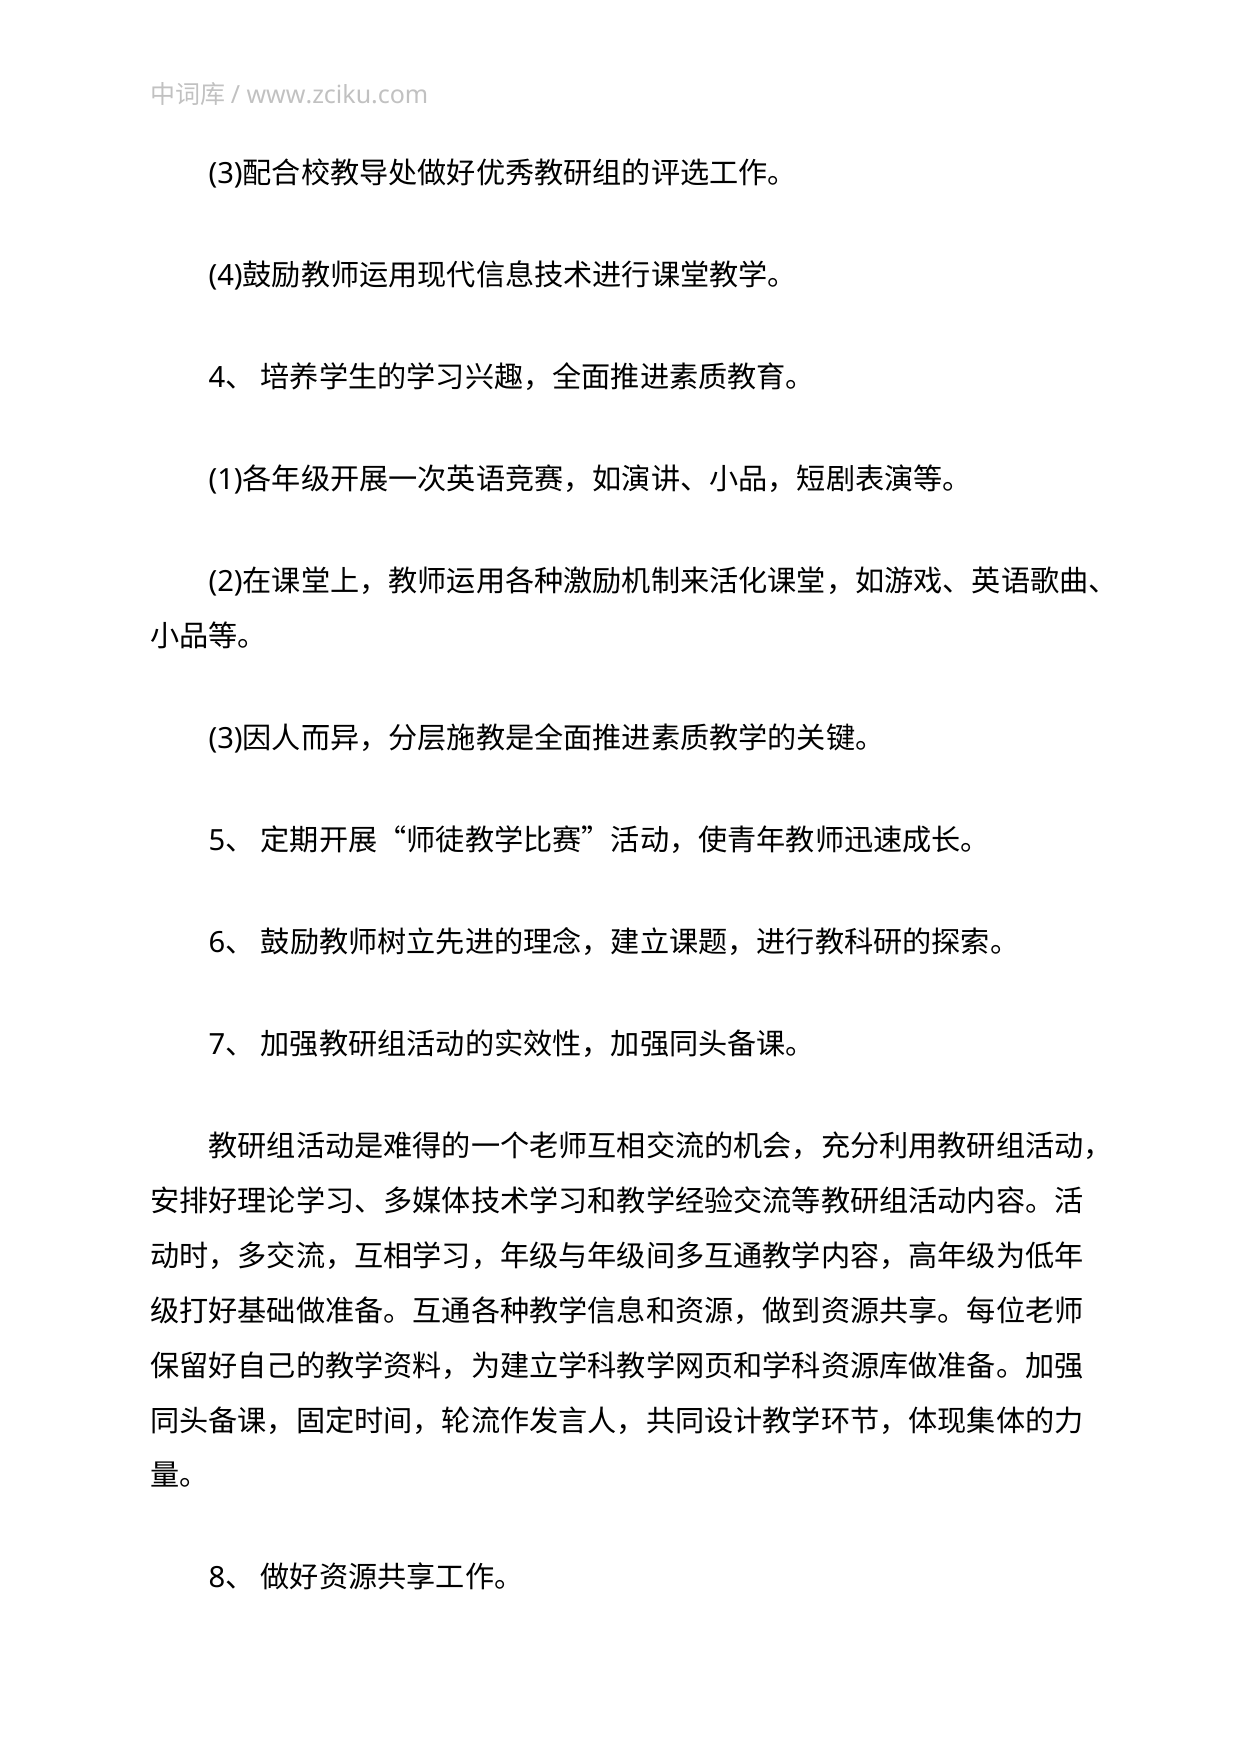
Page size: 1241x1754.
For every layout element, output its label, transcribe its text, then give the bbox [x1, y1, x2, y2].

text 7、 加强教研组活动的实效性，加强同头备课。 [150, 1021, 1090, 1063]
text 4、 培养学生的学习兴趣，全面推进素质教育。 [150, 354, 1090, 396]
text 8、 做好资源共享工作。 [150, 1554, 1090, 1596]
text 5、 定期开展“师徒教学比赛”活动，使青年教师迅速成长。 [150, 817, 1090, 859]
text (4)鼓励教师运用现代信息技术进行课堂教学。 [150, 252, 1090, 294]
text (1)各年级开展一次英语竞赛，如演讲、小品，短剧表演等。 [150, 456, 1090, 498]
text (3)因人而异，分层施教是全面推进素质教学的关键。 [150, 715, 1090, 757]
text 教研组活动是难得的一个老师互相交流的机会，充分利用教研组活动，安排好理论学习、多媒体技术学习和教学经验交流等教研组活动内容。活动时，多交流，互相学习，年级与年级间多互通教学内容，高年级为低年级打好基础做准备。互通各种教学信息和资源，做到资源共享。每位老师保留好自己的教学资料，为建立学科教学网页和学科资源库做准备。加强同头备课，固定时间，轮流作发言人，共同设计教学环节，体现集体的力量。 [150, 1123, 1090, 1494]
text (3)配合校教导处做好优秀教研组的评选工作。 [150, 150, 1090, 192]
text 6、 鼓励教师树立先进的理念，建立课题，进行教科研的探索。 [150, 919, 1090, 961]
text (2)在课堂上，教师运用各种激励机制来活化课堂，如游戏、英语歌曲、小品等。 [150, 558, 1090, 655]
